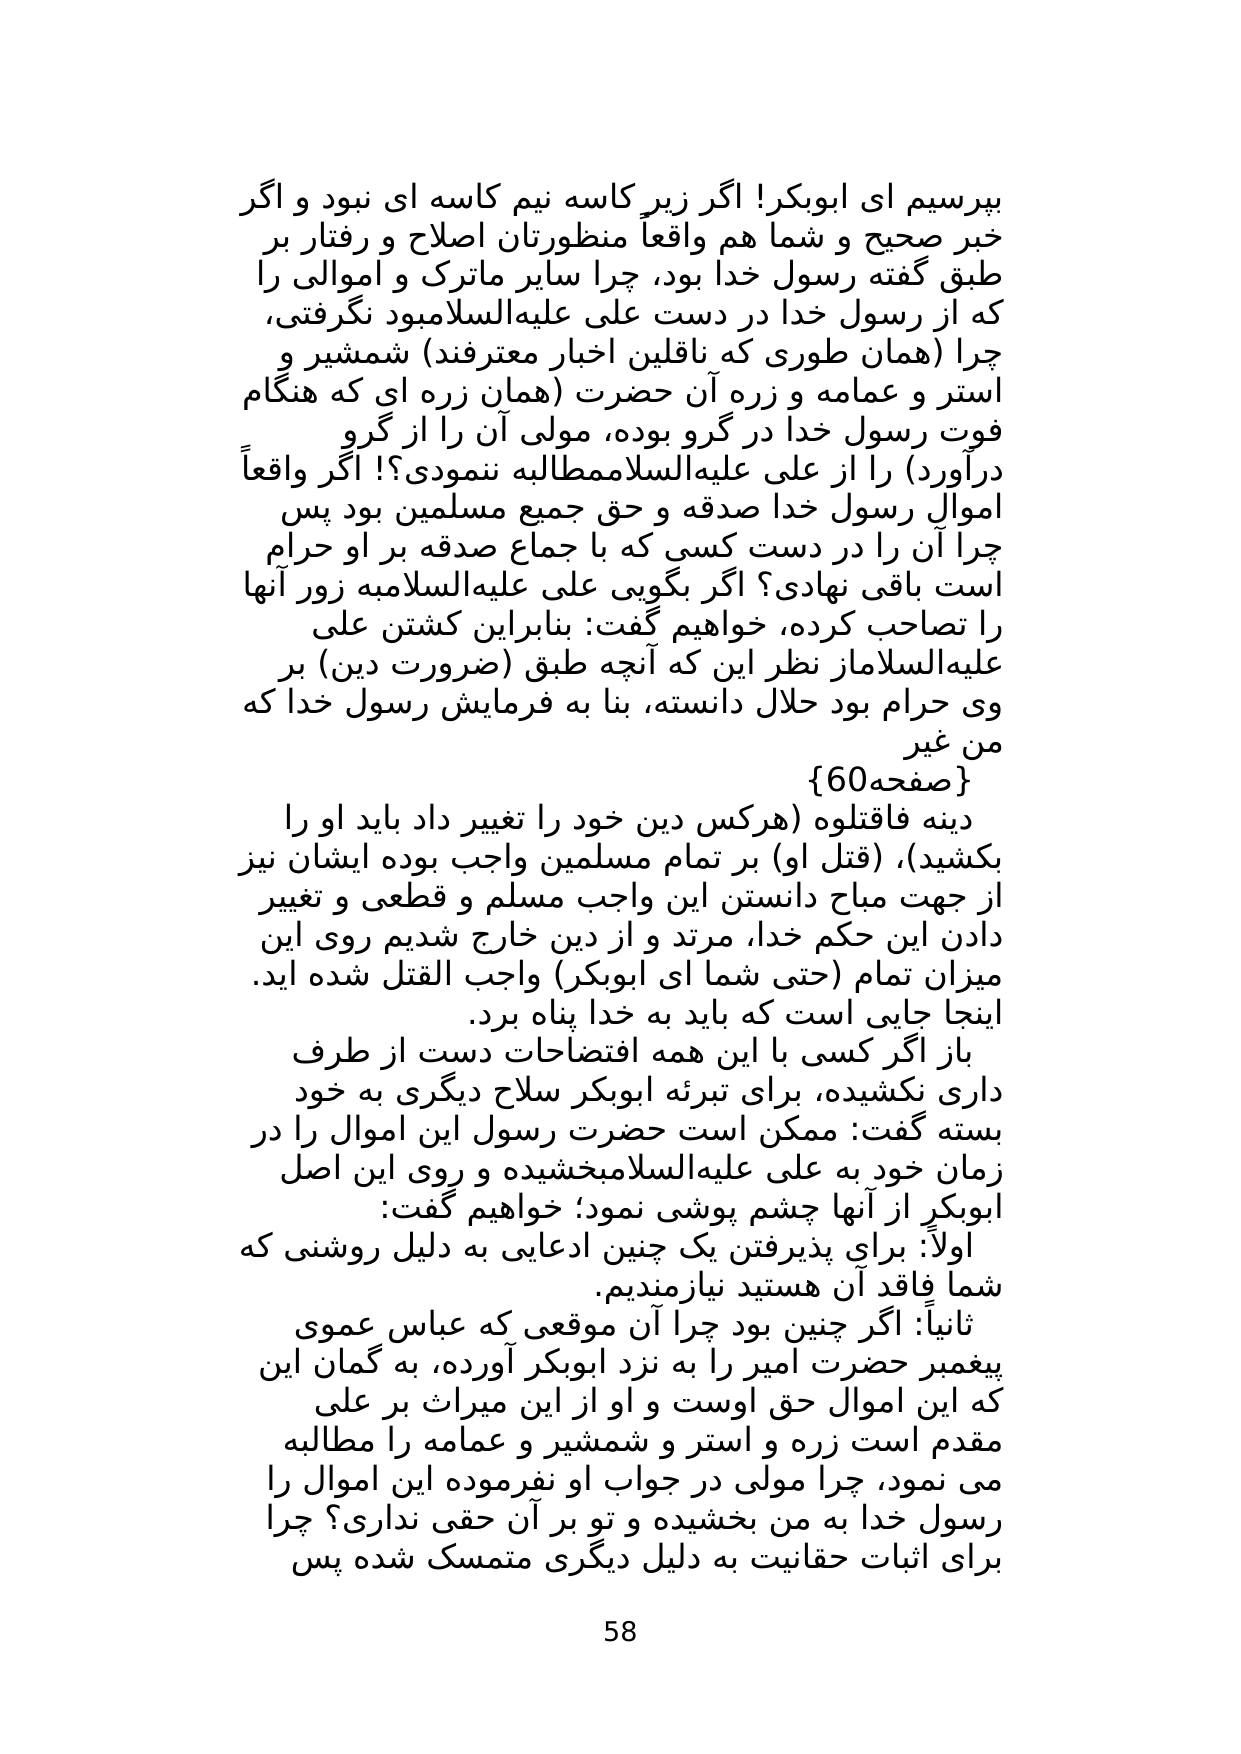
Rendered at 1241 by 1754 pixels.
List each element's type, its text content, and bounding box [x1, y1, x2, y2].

text باز اگر کسی با این همه افتضاحات دست از طرف داری نکشیده، برای تبرئه ابوبکر سلاح دیگری به خود بسته گفت: ممکن است حضرت رسول این اموال را در زمان خود به علی عليه‌السلامبخشیده و روی این اصل ابوبکر از آنها چشم پوشی نمود؛ خواهیم گفت: [236, 1032, 1004, 1226]
text {صفحه60} [236, 760, 1004, 799]
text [236, 177, 1004, 760]
text اولاً: برای پذیرفتن یک چنین ادعایی به دلیل روشنی که شما فاقد آن هستید نیازمندیم. [236, 1226, 1004, 1304]
text دینه فاقتلوه (هرکس دین خود را تغییر داد باید او را بکشید)، (قتل او) بر تمام مسلمین واجب بوده ایشان نیز از جهت مباح دانستن این واجب مسلم و قطعی و تغییر دادن این حکم خدا، مرتد و از دین خارج شدیم روی این میزان تمام (حتی شما ای ابوبکر) واجب القتل شده اید. اینجا جایی است که باید به خدا پناه برد. [236, 799, 1004, 1032]
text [236, 1304, 1004, 1576]
